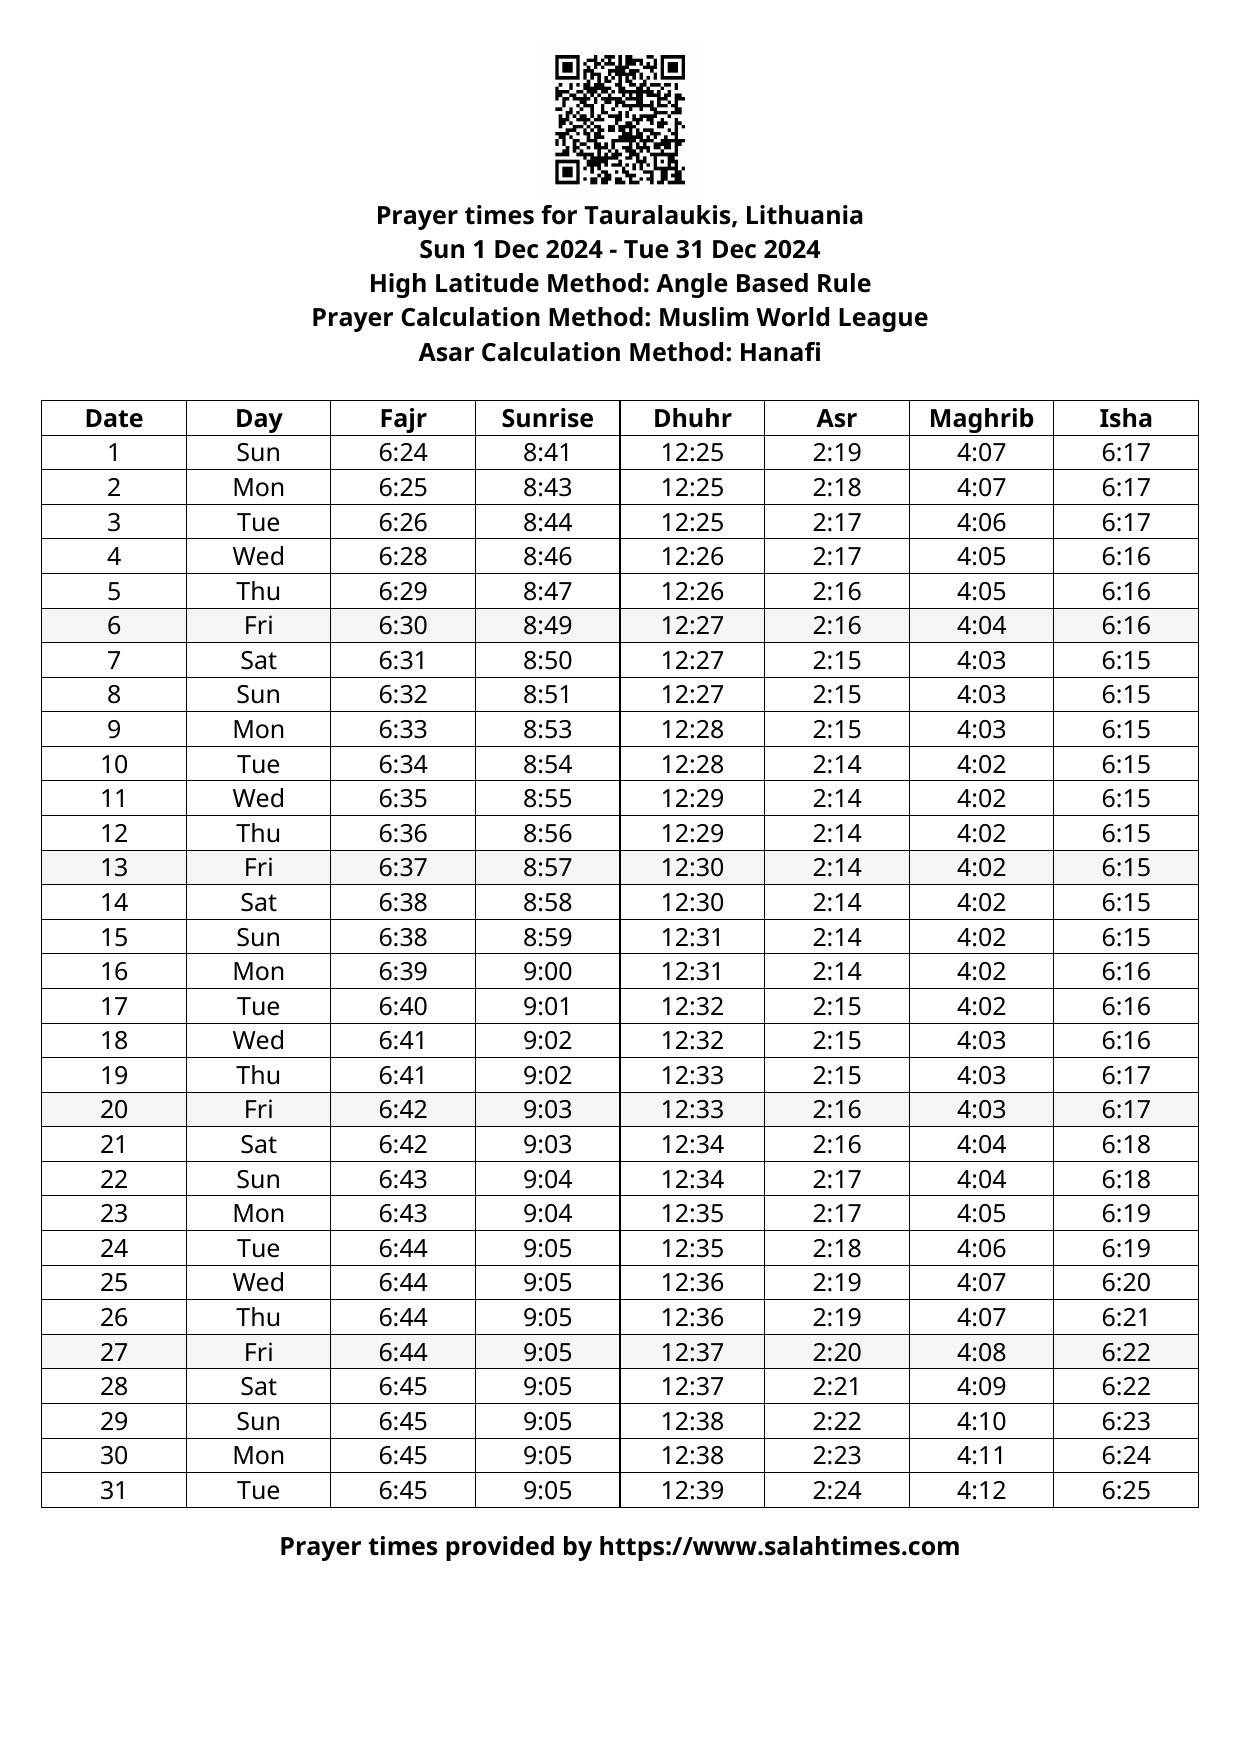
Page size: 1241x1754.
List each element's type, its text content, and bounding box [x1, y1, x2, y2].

table_cell 4:05 [910, 539, 1053, 573]
table_cell 8:44 [476, 505, 619, 538]
table_cell 6:45 [331, 1404, 475, 1437]
table_cell 9 [42, 712, 186, 746]
table_cell 28 [42, 1369, 186, 1403]
table_cell 23 [42, 1196, 186, 1230]
table_cell 6:44 [331, 1335, 475, 1368]
table_cell 4:04 [910, 1162, 1053, 1195]
table_cell 2:16 [765, 609, 909, 642]
table_cell 6:34 [331, 747, 475, 780]
table_cell 8:41 [476, 436, 619, 469]
table_cell 8:53 [476, 712, 619, 746]
table_cell 4:11 [910, 1439, 1053, 1472]
table_cell 12:38 [621, 1439, 764, 1472]
table_cell 4:05 [910, 574, 1053, 607]
table_cell 13 [42, 851, 186, 884]
table_cell 6:29 [331, 574, 475, 607]
table_cell 4:02 [910, 747, 1053, 780]
table_cell 2:16 [765, 1127, 909, 1161]
table_cell 6:15 [1054, 712, 1198, 746]
table_cell 12:39 [621, 1473, 764, 1507]
table_cell 6:38 [331, 920, 475, 953]
table_cell Fri [187, 1093, 330, 1126]
table_cell 8:54 [476, 747, 619, 780]
table_cell 6:20 [1054, 1266, 1198, 1299]
table_cell 2:14 [765, 781, 909, 815]
table_cell 22 [42, 1162, 186, 1195]
table_cell 9:05 [476, 1404, 619, 1437]
table_cell 2:17 [765, 1162, 909, 1195]
table_cell 12:32 [621, 989, 764, 1022]
table_cell 2:14 [765, 885, 909, 919]
table_cell 6:44 [331, 1300, 475, 1334]
table_cell 4:02 [910, 851, 1053, 884]
table_cell 8:46 [476, 539, 619, 573]
table_cell Mon [187, 470, 330, 504]
table_cell 6:15 [1054, 851, 1198, 884]
table_cell Tue [187, 1473, 330, 1507]
table_cell 6:44 [331, 1231, 475, 1264]
table_cell 9:05 [476, 1369, 619, 1403]
table_cell 2:15 [765, 712, 909, 746]
table_cell 4:02 [910, 885, 1053, 919]
table_cell Sun [187, 1404, 330, 1437]
table_cell 2:21 [765, 1369, 909, 1403]
table_cell 6:15 [1054, 678, 1198, 711]
table_cell 3 [42, 505, 186, 538]
table_cell 6:24 [1054, 1439, 1198, 1472]
table_cell 8:56 [476, 816, 619, 849]
table_cell 4:06 [910, 505, 1053, 538]
table_cell 4:04 [910, 609, 1053, 642]
table_cell 6:16 [1054, 574, 1198, 607]
table_cell 15 [42, 920, 186, 953]
table_cell 8:55 [476, 781, 619, 815]
table_cell 2:22 [765, 1404, 909, 1437]
table_cell 8:49 [476, 609, 619, 642]
table_cell 12:25 [621, 470, 764, 504]
table_cell 2:15 [765, 1058, 909, 1092]
table_cell 12:31 [621, 920, 764, 953]
table_cell 6:38 [331, 885, 475, 919]
table_cell 6:16 [1054, 1024, 1198, 1057]
table_cell Thu [187, 1300, 330, 1334]
table_cell 8:58 [476, 885, 619, 919]
table_cell 12:27 [621, 609, 764, 642]
table_cell 6:43 [331, 1196, 475, 1230]
text Sun 1 Dec 2024 - Tue 31 Dec 2024 [42, 232, 1198, 266]
table_cell 25 [42, 1266, 186, 1299]
table_cell 9:02 [476, 1024, 619, 1057]
table_cell 12:35 [621, 1231, 764, 1264]
table_header Date [42, 401, 186, 434]
table_cell 10 [42, 747, 186, 780]
table_cell 9:05 [476, 1473, 619, 1507]
table_cell 6:17 [1054, 1058, 1198, 1092]
table_cell 2:17 [765, 539, 909, 573]
table_header Fajr [331, 401, 475, 434]
table_cell 2:14 [765, 954, 909, 988]
table_cell 6:15 [1054, 781, 1198, 815]
table_cell 12:26 [621, 539, 764, 573]
table_cell 2:19 [765, 1300, 909, 1334]
table_cell 4:03 [910, 712, 1053, 746]
table_cell 9:05 [476, 1266, 619, 1299]
table_cell 2:18 [765, 470, 909, 504]
table_cell 4:03 [910, 1093, 1053, 1126]
table_cell Wed [187, 1266, 330, 1299]
table_cell 6:33 [331, 712, 475, 746]
table_header Isha [1054, 401, 1198, 434]
table_cell Mon [187, 954, 330, 988]
table_cell 12:34 [621, 1127, 764, 1161]
table_cell 9:05 [476, 1439, 619, 1472]
table_cell 6:19 [1054, 1231, 1198, 1264]
table_cell 6:17 [1054, 470, 1198, 504]
table_cell 4:10 [910, 1404, 1053, 1437]
table_cell 1 [42, 436, 186, 469]
table_cell 18 [42, 1024, 186, 1057]
table_cell 4:03 [910, 1024, 1053, 1057]
table_cell Mon [187, 712, 330, 746]
table_cell 4:03 [910, 1058, 1053, 1092]
table_cell 2 [42, 470, 186, 504]
table_cell 4:07 [910, 436, 1053, 469]
table_cell 2:23 [765, 1439, 909, 1472]
table_cell 19 [42, 1058, 186, 1092]
table_cell Thu [187, 816, 330, 849]
table_cell 12:27 [621, 643, 764, 677]
table_cell 20 [42, 1093, 186, 1126]
table_cell 2:14 [765, 920, 909, 953]
table_cell 6:21 [1054, 1300, 1198, 1334]
table_cell 6:15 [1054, 747, 1198, 780]
table_cell 6:22 [1054, 1369, 1198, 1403]
table_cell 8:50 [476, 643, 619, 677]
table_cell Wed [187, 781, 330, 815]
table_cell 6:40 [331, 989, 475, 1022]
table_cell 2:20 [765, 1335, 909, 1368]
table_cell 4:09 [910, 1369, 1053, 1403]
table_cell 12:36 [621, 1266, 764, 1299]
table_cell 12:37 [621, 1369, 764, 1403]
table_cell 4 [42, 539, 186, 573]
table_cell 6:16 [1054, 954, 1198, 988]
table_cell 9:04 [476, 1162, 619, 1195]
table_cell 6:30 [331, 609, 475, 642]
text Prayer times provided by https://www.salahtimes.com [42, 1528, 1198, 1563]
table_cell 6:18 [1054, 1127, 1198, 1161]
table_cell Sun [187, 678, 330, 711]
table_cell 6:37 [331, 851, 475, 884]
text Asar Calculation Method: Hanafi [42, 334, 1198, 368]
table_cell 7 [42, 643, 186, 677]
table_cell Fri [187, 1335, 330, 1368]
table_cell 9:04 [476, 1196, 619, 1230]
table_cell 5 [42, 574, 186, 607]
table_cell 26 [42, 1300, 186, 1334]
table_cell 2:14 [765, 816, 909, 849]
table_cell 12:28 [621, 712, 764, 746]
table_cell 12:36 [621, 1300, 764, 1334]
table_cell 31 [42, 1473, 186, 1507]
table_cell 6:45 [331, 1473, 475, 1507]
table_cell 6:44 [331, 1266, 475, 1299]
table_cell 6:22 [1054, 1335, 1198, 1368]
table_cell 4:02 [910, 920, 1053, 953]
table_cell 2:16 [765, 574, 909, 607]
table_cell 4:02 [910, 781, 1053, 815]
table_cell Sat [187, 1369, 330, 1403]
table_cell 29 [42, 1404, 186, 1437]
table_cell 30 [42, 1439, 186, 1472]
table_cell 6:41 [331, 1024, 475, 1057]
table_cell 9:01 [476, 989, 619, 1022]
table_cell 4:02 [910, 989, 1053, 1022]
table_cell 12:25 [621, 436, 764, 469]
table_cell 6:19 [1054, 1196, 1198, 1230]
table_cell 2:15 [765, 989, 909, 1022]
table_cell 12:33 [621, 1093, 764, 1126]
table_cell 6:17 [1054, 505, 1198, 538]
table_cell 12:33 [621, 1058, 764, 1092]
table_cell 12:38 [621, 1404, 764, 1437]
table_cell 6:15 [1054, 885, 1198, 919]
table_cell 6:43 [331, 1162, 475, 1195]
table_cell 6:45 [331, 1439, 475, 1472]
table_cell 4:04 [910, 1127, 1053, 1161]
table_cell 2:15 [765, 1024, 909, 1057]
table_cell Tue [187, 747, 330, 780]
table_cell 27 [42, 1335, 186, 1368]
table_cell Tue [187, 505, 330, 538]
text High Latitude Method: Angle Based Rule [42, 266, 1198, 300]
table_cell Sat [187, 643, 330, 677]
table_cell 4:07 [910, 1266, 1053, 1299]
table_cell 4:02 [910, 954, 1053, 988]
table_cell 12:27 [621, 678, 764, 711]
table_cell 8:59 [476, 920, 619, 953]
table_cell 4:03 [910, 678, 1053, 711]
table_cell 4:08 [910, 1335, 1053, 1368]
table_cell Sun [187, 920, 330, 953]
table_cell 12:29 [621, 781, 764, 815]
table_cell 4:02 [910, 816, 1053, 849]
table_cell 6:24 [331, 436, 475, 469]
table_cell Sun [187, 436, 330, 469]
table_cell 6:28 [331, 539, 475, 573]
table_cell 12:28 [621, 747, 764, 780]
table_cell 9:05 [476, 1335, 619, 1368]
table_cell 6:15 [1054, 920, 1198, 953]
text Prayer Calculation Method: Muslim World League [42, 300, 1198, 334]
table_cell 6 [42, 609, 186, 642]
table_cell 8:57 [476, 851, 619, 884]
table_cell Sun [187, 1162, 330, 1195]
table_cell 6:32 [331, 678, 475, 711]
table_cell 12:26 [621, 574, 764, 607]
table_cell 9:03 [476, 1127, 619, 1161]
table_cell 9:03 [476, 1093, 619, 1126]
table_cell Thu [187, 1058, 330, 1092]
table_cell 9:05 [476, 1231, 619, 1264]
table_cell 6:35 [331, 781, 475, 815]
table_cell Sat [187, 885, 330, 919]
table_cell 12:35 [621, 1196, 764, 1230]
table_cell 6:42 [331, 1093, 475, 1126]
table_cell 11 [42, 781, 186, 815]
table_cell 6:31 [331, 643, 475, 677]
table_cell 2:17 [765, 1196, 909, 1230]
table_cell 6:25 [331, 470, 475, 504]
table_cell 2:15 [765, 678, 909, 711]
table_cell 8:51 [476, 678, 619, 711]
table_cell 6:17 [1054, 436, 1198, 469]
table_header Dhuhr [621, 401, 764, 434]
table_cell 6:16 [1054, 609, 1198, 642]
table_cell 2:19 [765, 1266, 909, 1299]
table_cell 2:17 [765, 505, 909, 538]
table_cell 6:41 [331, 1058, 475, 1092]
table_cell 6:26 [331, 505, 475, 538]
table_header Day [187, 401, 330, 434]
table_cell Tue [187, 989, 330, 1022]
table_cell 2:14 [765, 747, 909, 780]
table_cell 2:15 [765, 643, 909, 677]
table_cell 14 [42, 885, 186, 919]
table_cell 24 [42, 1231, 186, 1264]
table_cell 8 [42, 678, 186, 711]
table_cell 6:15 [1054, 816, 1198, 849]
table_cell 4:12 [910, 1473, 1053, 1507]
table_cell 6:25 [1054, 1473, 1198, 1507]
table_cell 6:36 [331, 816, 475, 849]
table_cell Sat [187, 1127, 330, 1161]
table_cell 4:05 [910, 1196, 1053, 1230]
table_cell 12:29 [621, 816, 764, 849]
table_header Asr [765, 401, 909, 434]
table_cell Fri [187, 609, 330, 642]
table_cell Wed [187, 539, 330, 573]
table_cell 8:47 [476, 574, 619, 607]
table_cell 6:17 [1054, 1093, 1198, 1126]
table_cell 8:43 [476, 470, 619, 504]
table_cell 6:39 [331, 954, 475, 988]
table_cell 9:05 [476, 1300, 619, 1334]
table_cell Tue [187, 1231, 330, 1264]
table_cell 6:16 [1054, 539, 1198, 573]
table_cell 12:37 [621, 1335, 764, 1368]
table_header Sunrise [476, 401, 619, 434]
table_cell Wed [187, 1024, 330, 1057]
table_cell 12:32 [621, 1024, 764, 1057]
table_cell 6:15 [1054, 643, 1198, 677]
table_cell 2:18 [765, 1231, 909, 1264]
table_cell 12:30 [621, 885, 764, 919]
table_cell 6:23 [1054, 1404, 1198, 1437]
table_cell 6:45 [331, 1369, 475, 1403]
table_cell 4:06 [910, 1231, 1053, 1264]
table_cell 4:07 [910, 470, 1053, 504]
table_cell 6:42 [331, 1127, 475, 1161]
table_cell 2:16 [765, 1093, 909, 1126]
table_cell 12:34 [621, 1162, 764, 1195]
table_cell 16 [42, 954, 186, 988]
table_cell 6:18 [1054, 1162, 1198, 1195]
table_cell 21 [42, 1127, 186, 1161]
table_cell 12:31 [621, 954, 764, 988]
table_cell 6:16 [1054, 989, 1198, 1022]
picture [542, 41, 699, 198]
table_cell 4:03 [910, 643, 1053, 677]
table_cell 2:24 [765, 1473, 909, 1507]
table_header Maghrib [910, 401, 1053, 434]
table_cell 9:00 [476, 954, 619, 988]
table_cell Fri [187, 851, 330, 884]
table_cell 2:19 [765, 436, 909, 469]
table_cell 9:02 [476, 1058, 619, 1092]
table_cell Mon [187, 1439, 330, 1472]
text Prayer times for Tauralaukis, Lithuania [42, 198, 1198, 232]
table_cell 4:07 [910, 1300, 1053, 1334]
table_cell Mon [187, 1196, 330, 1230]
table_cell 2:14 [765, 851, 909, 884]
table_cell Thu [187, 574, 330, 607]
table_cell 12:30 [621, 851, 764, 884]
table_cell 12:25 [621, 505, 764, 538]
table_cell 12 [42, 816, 186, 849]
table_cell 17 [42, 989, 186, 1022]
